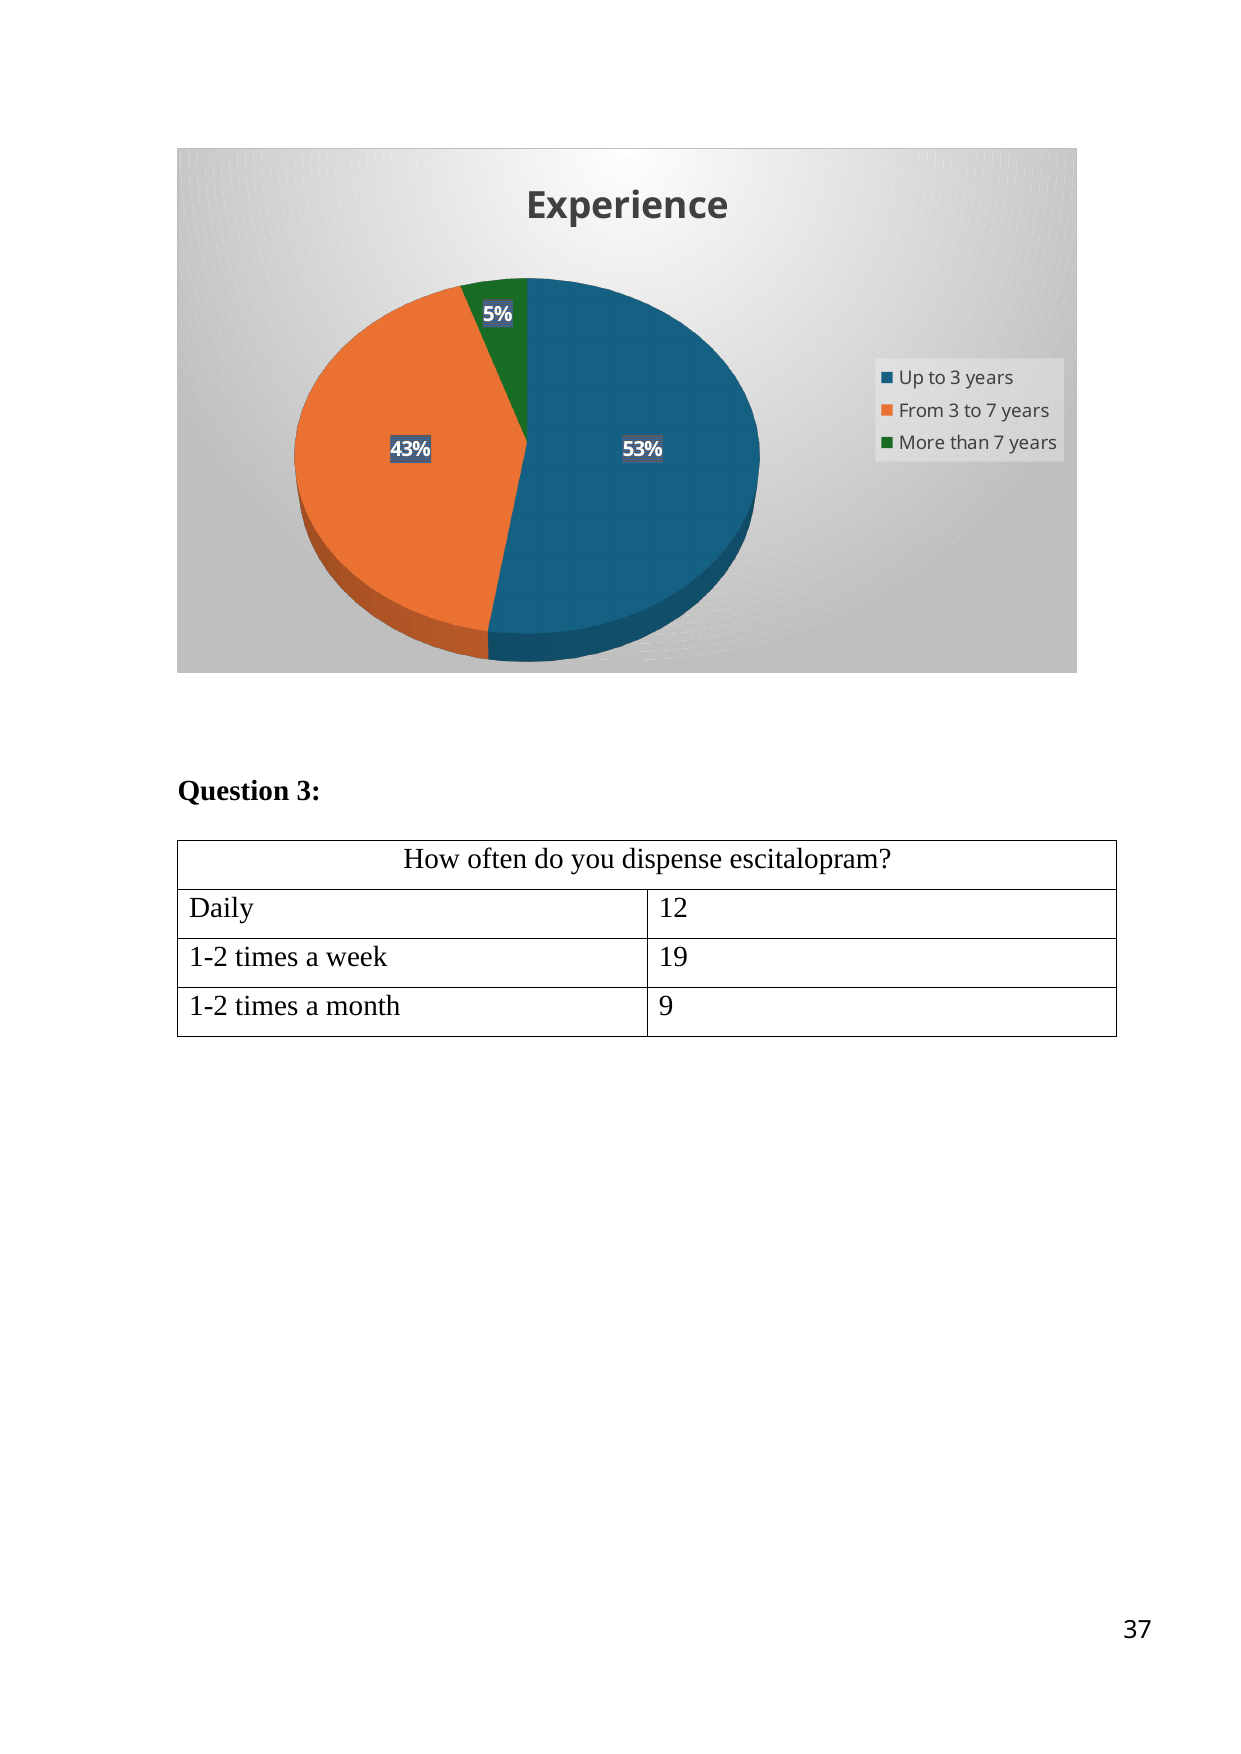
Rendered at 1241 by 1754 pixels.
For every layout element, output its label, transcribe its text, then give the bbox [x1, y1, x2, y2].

table_cell 9 [648, 988, 1116, 1036]
table_cell Daily [178, 890, 647, 938]
table_header How often do you dispense escitalopram? [178, 841, 1116, 889]
table_cell 1-2 times a month [178, 988, 647, 1036]
table_cell 19 [648, 939, 1116, 987]
text Question 3: [177, 773, 1152, 807]
table_cell 12 [648, 890, 1116, 938]
table_cell 1-2 times a week [178, 939, 647, 987]
